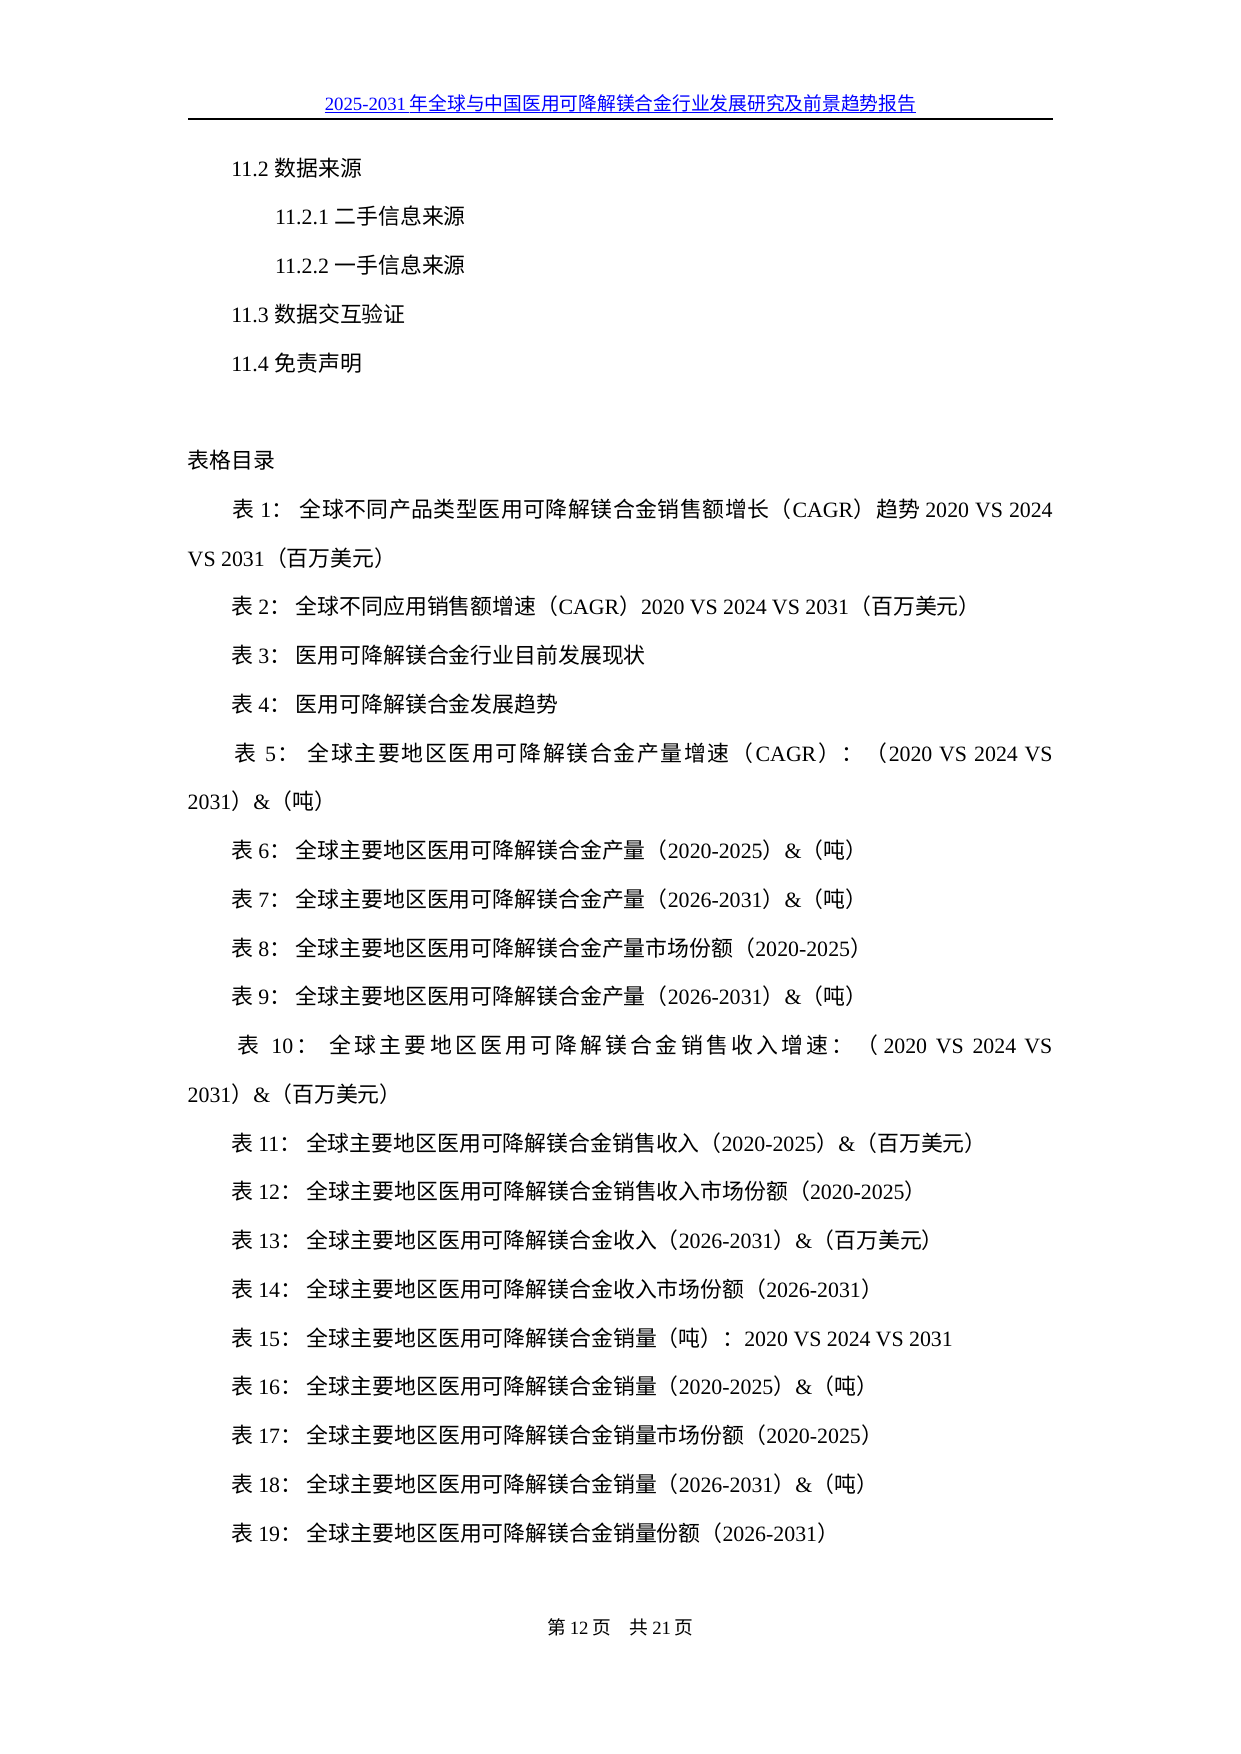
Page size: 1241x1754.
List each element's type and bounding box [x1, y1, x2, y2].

text [187, 150, 1053, 1548]
